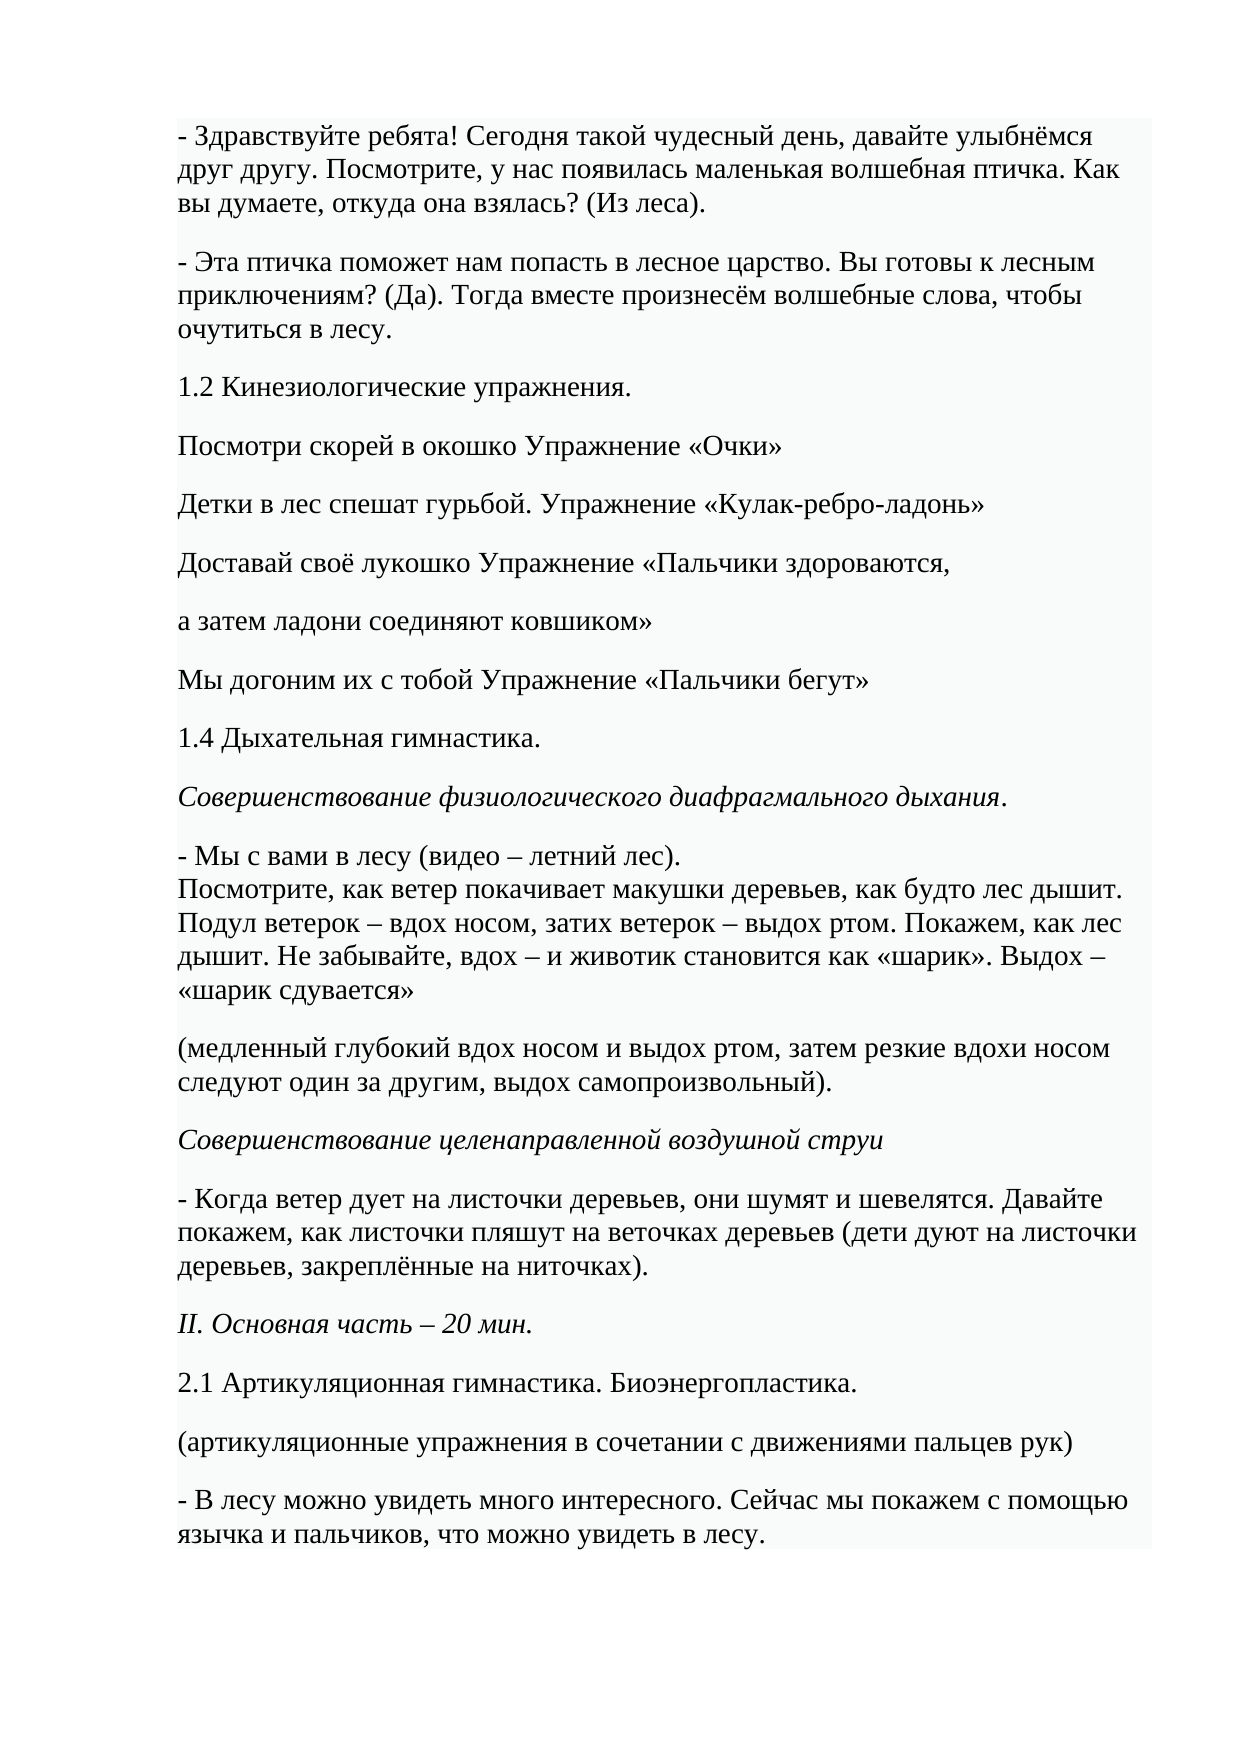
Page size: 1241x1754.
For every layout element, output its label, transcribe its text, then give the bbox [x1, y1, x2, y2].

text 1.4 Дыхательная гимнастика. [177, 721, 1152, 754]
text 1.2 Кинезиологические упражнения. [177, 369, 1152, 403]
text Совершенствование физиологического диафрагмального дыхания. [177, 779, 1152, 813]
text Мы догоним их с тобой Упражнение «Пальчики бегут» [177, 662, 1152, 696]
text II. Основная часть – 20 мин. [177, 1307, 1152, 1340]
text (медленный глубокий вдох носом и выдох ртом, затем резкие вдохи носом следуют один за другим, выдох самопроизвольный). [177, 1030, 1152, 1097]
text - Мы с вами в лесу (видео – летний лес). [177, 838, 1152, 871]
text Совершенствование целенаправленной воздушной струи [177, 1122, 1152, 1156]
text Посмотрите, как ветер покачивает макушки деревьев, как будто лес дышит. Подул ветерок – вдох носом, затих ветерок – выдох ртом. Покажем, как лес дышит. Не забывайте, вдох – и животик становится как «шарик». Выдох – «шарик сдувается» [177, 871, 1152, 1005]
text - Когда ветер дует на листочки деревьев, они шумят и шевелятся. Давайте покажем, как листочки пляшут на веточках деревьев (дети дуют на листочки деревьев, закреплённые на ниточках). [177, 1181, 1152, 1282]
text 2.1 Артикуляционная гимнастика. Биоэнергопластика. [177, 1365, 1152, 1399]
text (артикуляционные упражнения в сочетании с движениями пальцев рук) [177, 1424, 1152, 1457]
text Детки в лес спешат гурьбой. Упражнение «Кулак-ребро-ладонь» [177, 486, 1152, 520]
text а затем ладони соединяют ковшиком» [177, 603, 1152, 637]
text Посмотри скорей в окошко Упражнение «Очки» [177, 428, 1152, 461]
text - Эта птичка поможет нам попасть в лесное царство. Вы готовы к лесным приключениям? (Да). Тогда вместе произнесём волшебные слова, чтобы очутиться в лесу. [177, 244, 1152, 344]
text Доставай своё лукошко Упражнение «Пальчики здороваются, [177, 545, 1152, 578]
text - В лесу можно увидеть много интересного. Сейчас мы покажем с помощью язычка и пальчиков, что можно увидеть в лесу. [177, 1482, 1152, 1549]
text - Здравствуйте ребята! Сегодня такой чудесный день, давайте улыбнёмся друг другу. Посмотрите, у нас появилась маленькая волшебная птичка. Как вы думаете, откуда она взялась? (Из леса). [177, 118, 1152, 219]
